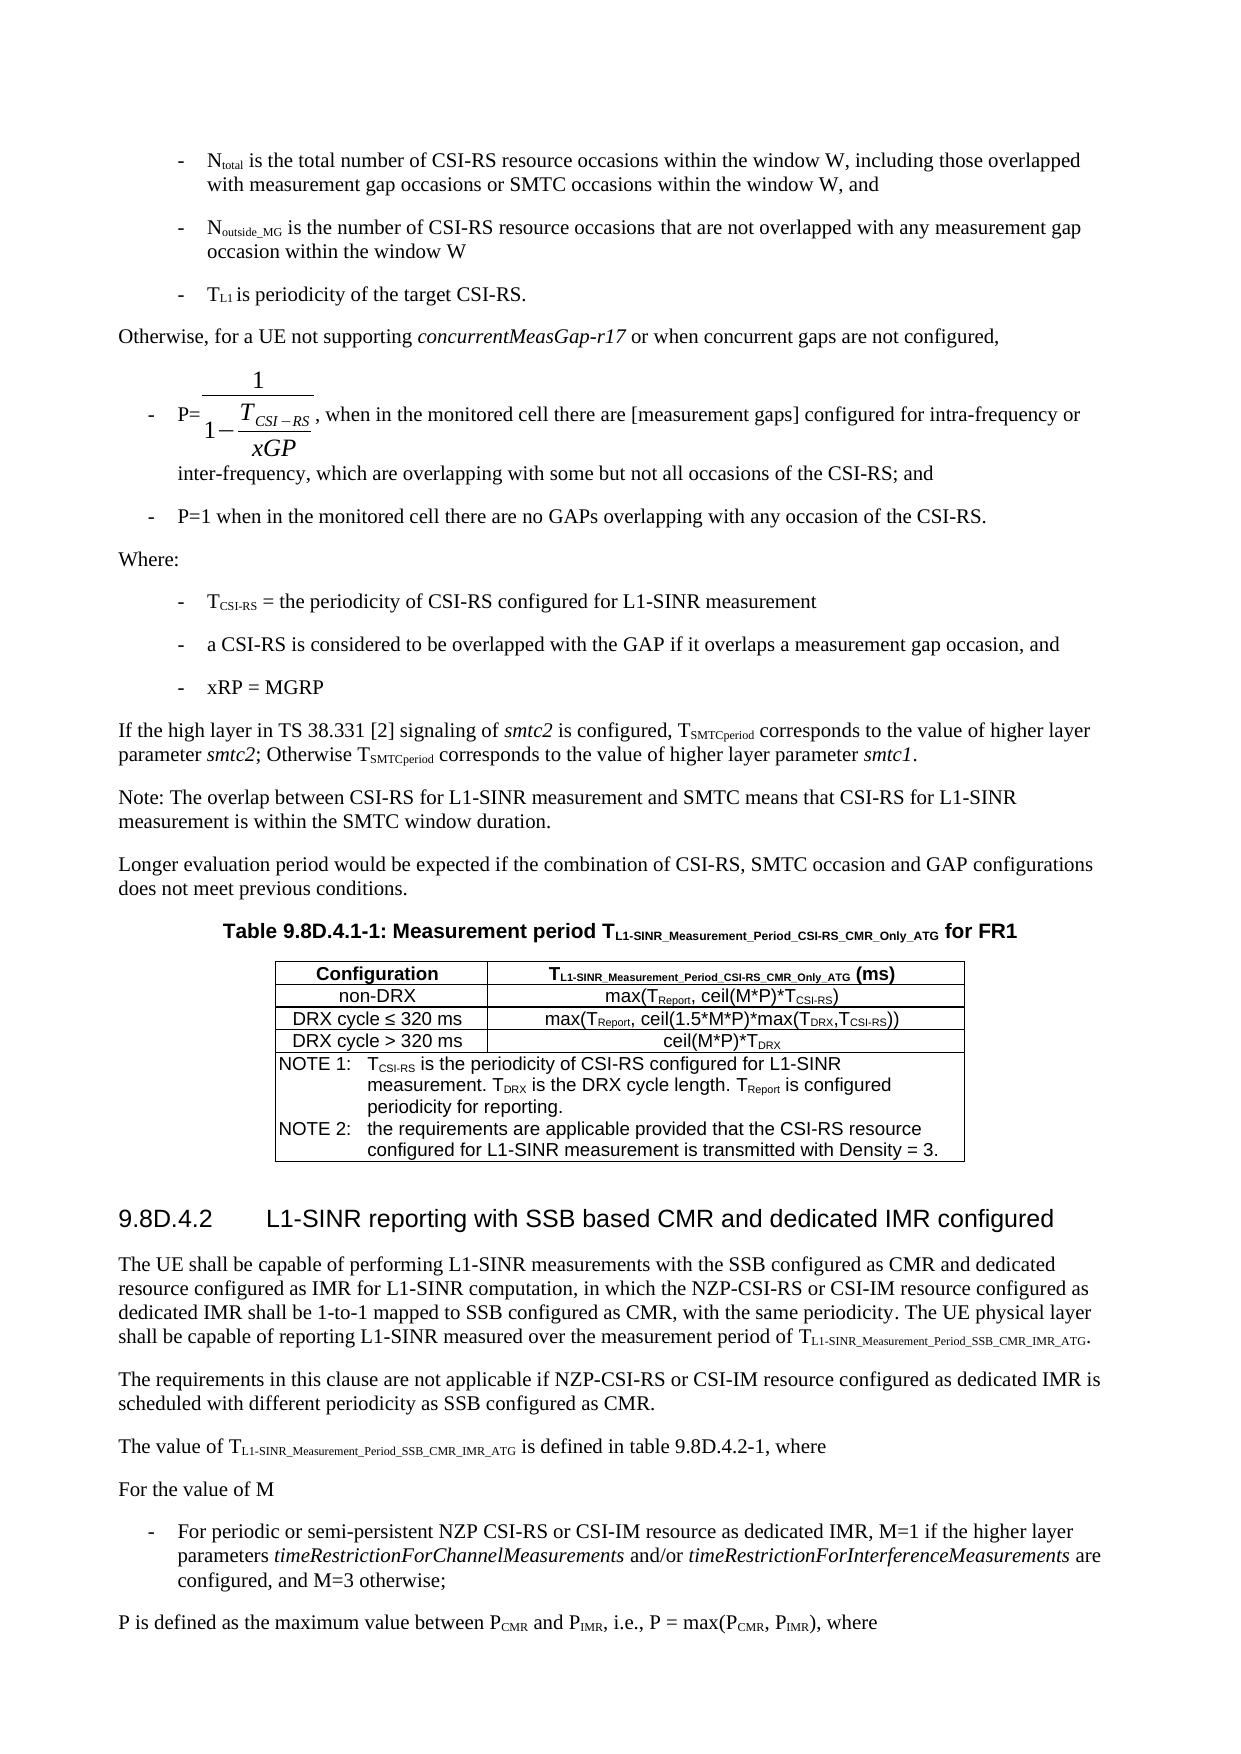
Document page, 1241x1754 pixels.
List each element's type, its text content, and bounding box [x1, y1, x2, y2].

text - TL1 is periodicity of the target CSI-RS. [177, 281, 1122, 306]
table_cell DRX cycle ≤ 320 ms [276, 1008, 487, 1029]
text Longer evaluation period would be expected if the combination of CSI-RS, SMTC occasion and GAP configurations does not meet previous conditions. [118, 852, 1122, 900]
table_cell max(TReport, ceil(M*P)*TCSI-RS) [488, 985, 964, 1006]
text - a CSI-RS is considered to be overlapped with the GAP if it overlaps a measurement gap occasion, and [177, 632, 1122, 656]
text Table 9.8D.4.1-1: Measurement period TL1-SINR_Measurement_Period_CSI-RS_CMR_Only_ATG for FR1 [118, 918, 1122, 942]
text Note: The overlap between CSI-RS for L1-SINR measurement and SMTC means that CSI-RS for L1-SINR measurement is within the SMTC window duration. [118, 785, 1122, 833]
subtitle 9.8D.4.2 L1-SINR reporting with SSB based CMR and dedicated IMR configured [118, 1204, 1122, 1233]
text - xRP = MGRP [177, 675, 1122, 699]
text - For periodic or semi-persistent NZP CSI-RS or CSI-IM resource as dedicated IMR, M=1 if the higher layer parameters timeRestrictionForChannelMeasurements and/or timeRestrictionForInterferenceMeasurements are configured, and M=3 otherwise; [148, 1519, 1122, 1592]
text Otherwise, for a UE not supporting concurrentMeasGap-r17 or when concurrent gaps are not configured, [118, 324, 1122, 348]
table_header Configuration [276, 962, 487, 984]
table_cell non-DRX [276, 985, 487, 1006]
text The UE shall be capable of performing L1-SINR measurements with the SSB configured as CMR and dedicated resource configured as IMR for L1-SINR computation, in which the NZP-CSI-RS or CSI-IM resource configured as dedicated IMR shall be 1-to-1 mapped to SSB configured as CMR, with the same periodicity. The UE physical layer shall be capable of reporting L1-SINR measured over the measurement period of TL1-SINR_Measurement_Period_SSB_CMR_IMR_ATG. [118, 1252, 1122, 1348]
text - Noutside_MG is the number of CSI-RS resource occasions that are not overlapped with any measurement gap occasion within the window W [177, 214, 1122, 263]
text - P=1 when in the monitored cell there are no GAPs overlapping with any occasion of the CSI-RS. [148, 504, 1122, 528]
table_cell NOTE 1: TCSI-RS is the periodicity of CSI-RS configured for L1-SINR measurement. TDRX is the DRX cycle length. TReport is configured periodicity for reporting. NOTE 2: the requirements are applicable provided that the CSI-RS resource configured for L1-SINR measurement is transmitted with Density = 3. [276, 1053, 964, 1161]
text - TCSI-RS = the periodicity of CSI-RS configured for L1-SINR measurement [177, 589, 1122, 613]
text For the value of M [118, 1477, 1122, 1501]
table_cell ceil(M*P)*TDRX [488, 1030, 964, 1052]
text - Ntotal is the total number of CSI-RS resource occasions within the window W, including those overlapped with measurement gap occasions or SMTC occasions within the window W, and [177, 148, 1122, 196]
text P is defined as the maximum value between PCMR and PIMR, i.e., P = max(PCMR, PIMR), where [118, 1610, 1122, 1634]
table_header TL1-SINR_Measurement_Period_CSI-RS_CMR_Only_ATG (ms) [488, 962, 964, 984]
text The value of TL1-SINR_Measurement_Period_SSB_CMR_IMR_ATG is defined in table 9.8D.4.2-1, where [118, 1434, 1122, 1458]
table_cell DRX cycle > 320 ms [276, 1030, 487, 1052]
text Where: [118, 547, 1122, 571]
text If the high layer in TS 38.331 [2] signaling of smtc2 is configured, TSMTCperiod corresponds to the value of higher layer parameter smtc2; Otherwise TSMTCperiod corresponds to the value of higher layer parameter smtc1. [118, 718, 1122, 766]
text - P=, when in the monitored cell there are [measurement gaps] configured for intra-frequency or inter-frequency, which are overlapping with some but not all occasions of the CSI-RS; and [148, 367, 1122, 485]
text The requirements in this clause are not applicable if NZP-CSI-RS or CSI-IM resource configured as dedicated IMR is scheduled with different periodicity as SSB configured as CMR. [118, 1367, 1122, 1415]
table_cell max(TReport, ceil(1.5*M*P)*max(TDRX,TCSI-RS)) [488, 1008, 964, 1029]
